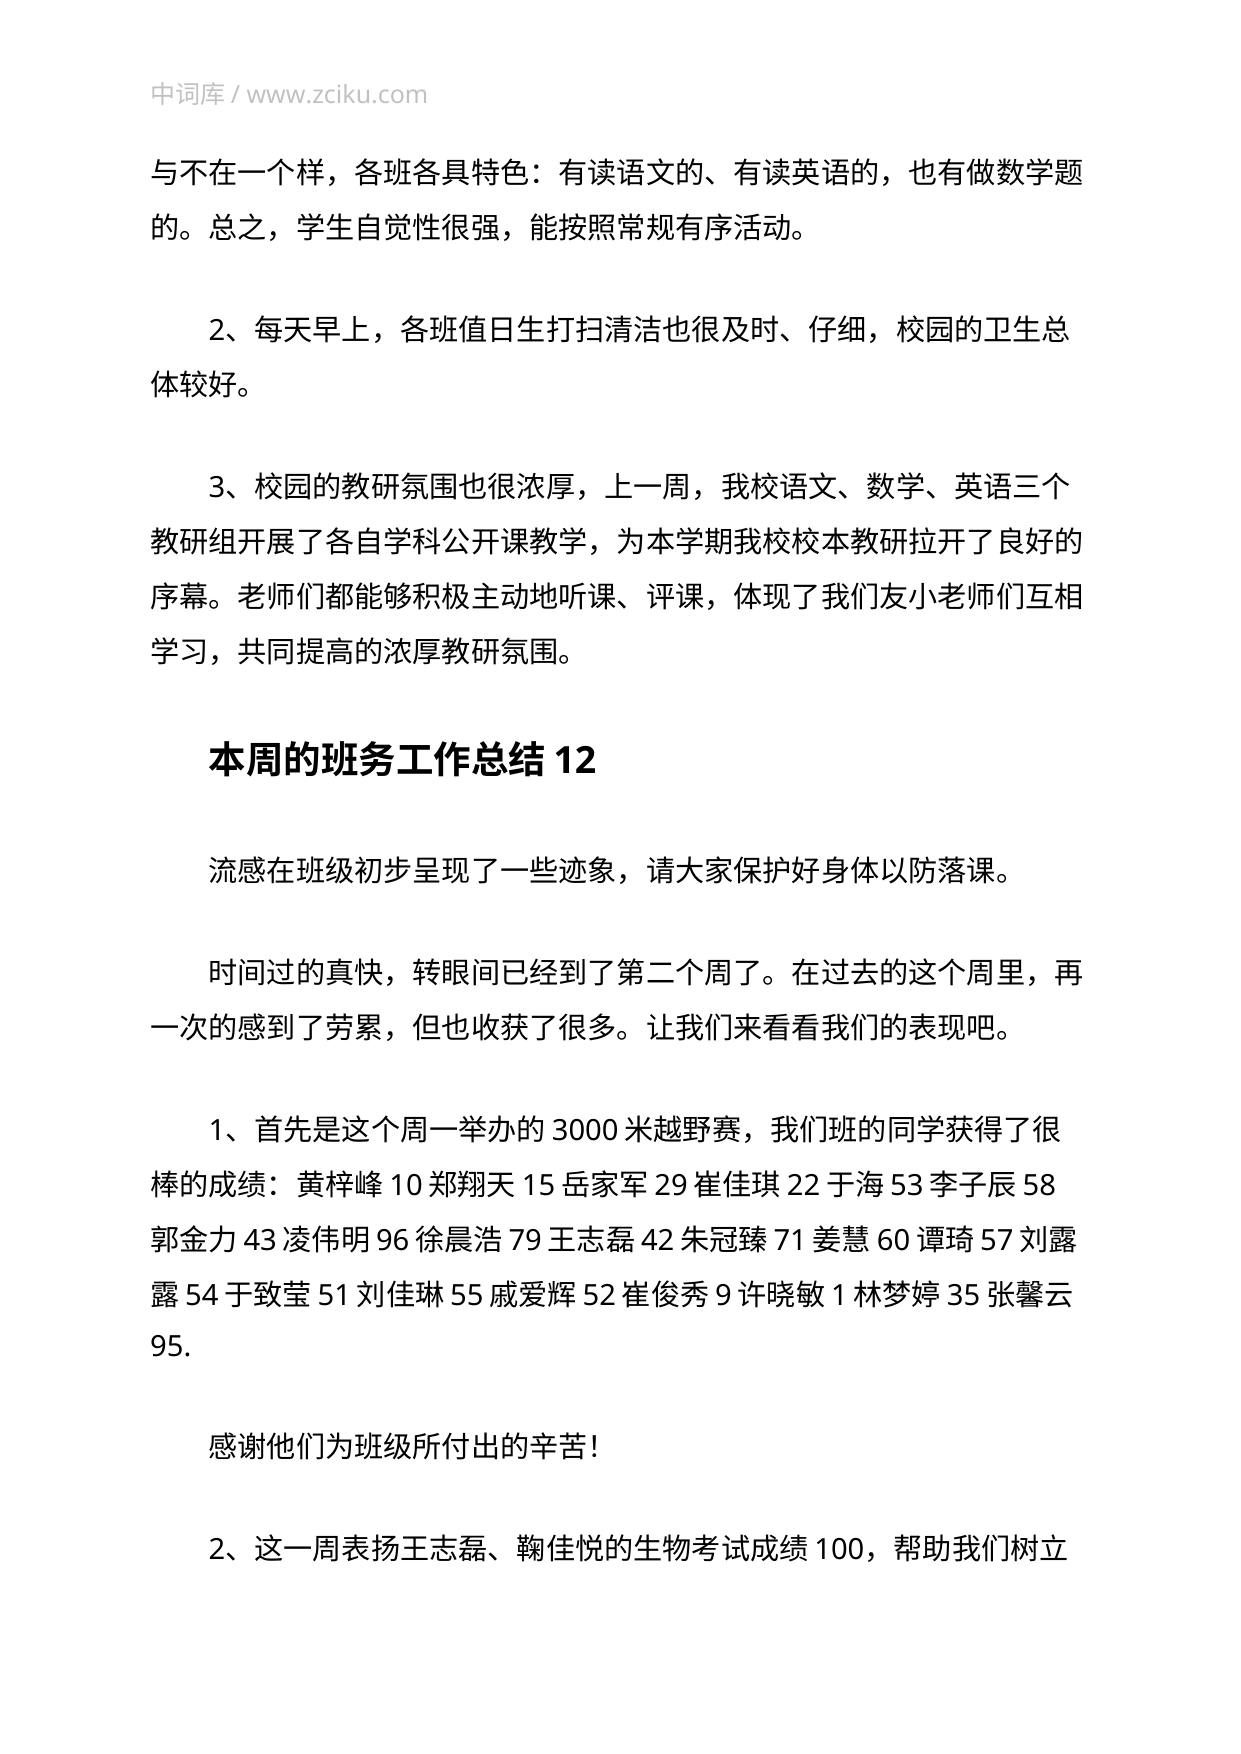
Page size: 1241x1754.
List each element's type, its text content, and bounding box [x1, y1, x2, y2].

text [150, 1526, 1090, 1568]
text 3、校园的教研氛围也很浓厚，上一周，我校语文、数学、英语三个教研组开展了各自学科公开课教学，为本学期我校校本教研拉开了良好的序幕。老师们都能够积极主动地听课、评课，体现了我们友小老师们互相学习，共同提高的浓厚教研氛围。 [150, 463, 1090, 671]
text 2、每天早上，各班值日生打扫清洁也很及时、仔细，校园的卫生总体较好。 [150, 307, 1090, 404]
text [150, 150, 1090, 247]
text 1、首先是这个周一举办的3000米越野赛，我们班的同学获得了很棒的成绩：黄梓峰10郑翔天15岳家军29崔佳琪22于海53李子辰58郭金力43凌伟明96徐晨浩79王志磊42朱冠臻71姜慧60谭琦57刘露露54于致莹51刘佳琳55戚爱辉52崔俊秀9许晓敏1林梦婷35张馨云95. [150, 1106, 1090, 1365]
text 感谢他们为班级所付出的辛苦！ [150, 1424, 1090, 1466]
text 本周的班务工作总结12 [150, 730, 1090, 784]
text 时间过的真快，转眼间已经到了第二个周了。在过去的这个周里，再一次的感到了劳累，但也收获了很多。让我们来看看我们的表现吧。 [150, 949, 1090, 1047]
text 流感在班级初步呈现了一些迹象，请大家保护好身体以防落课。 [150, 848, 1090, 890]
